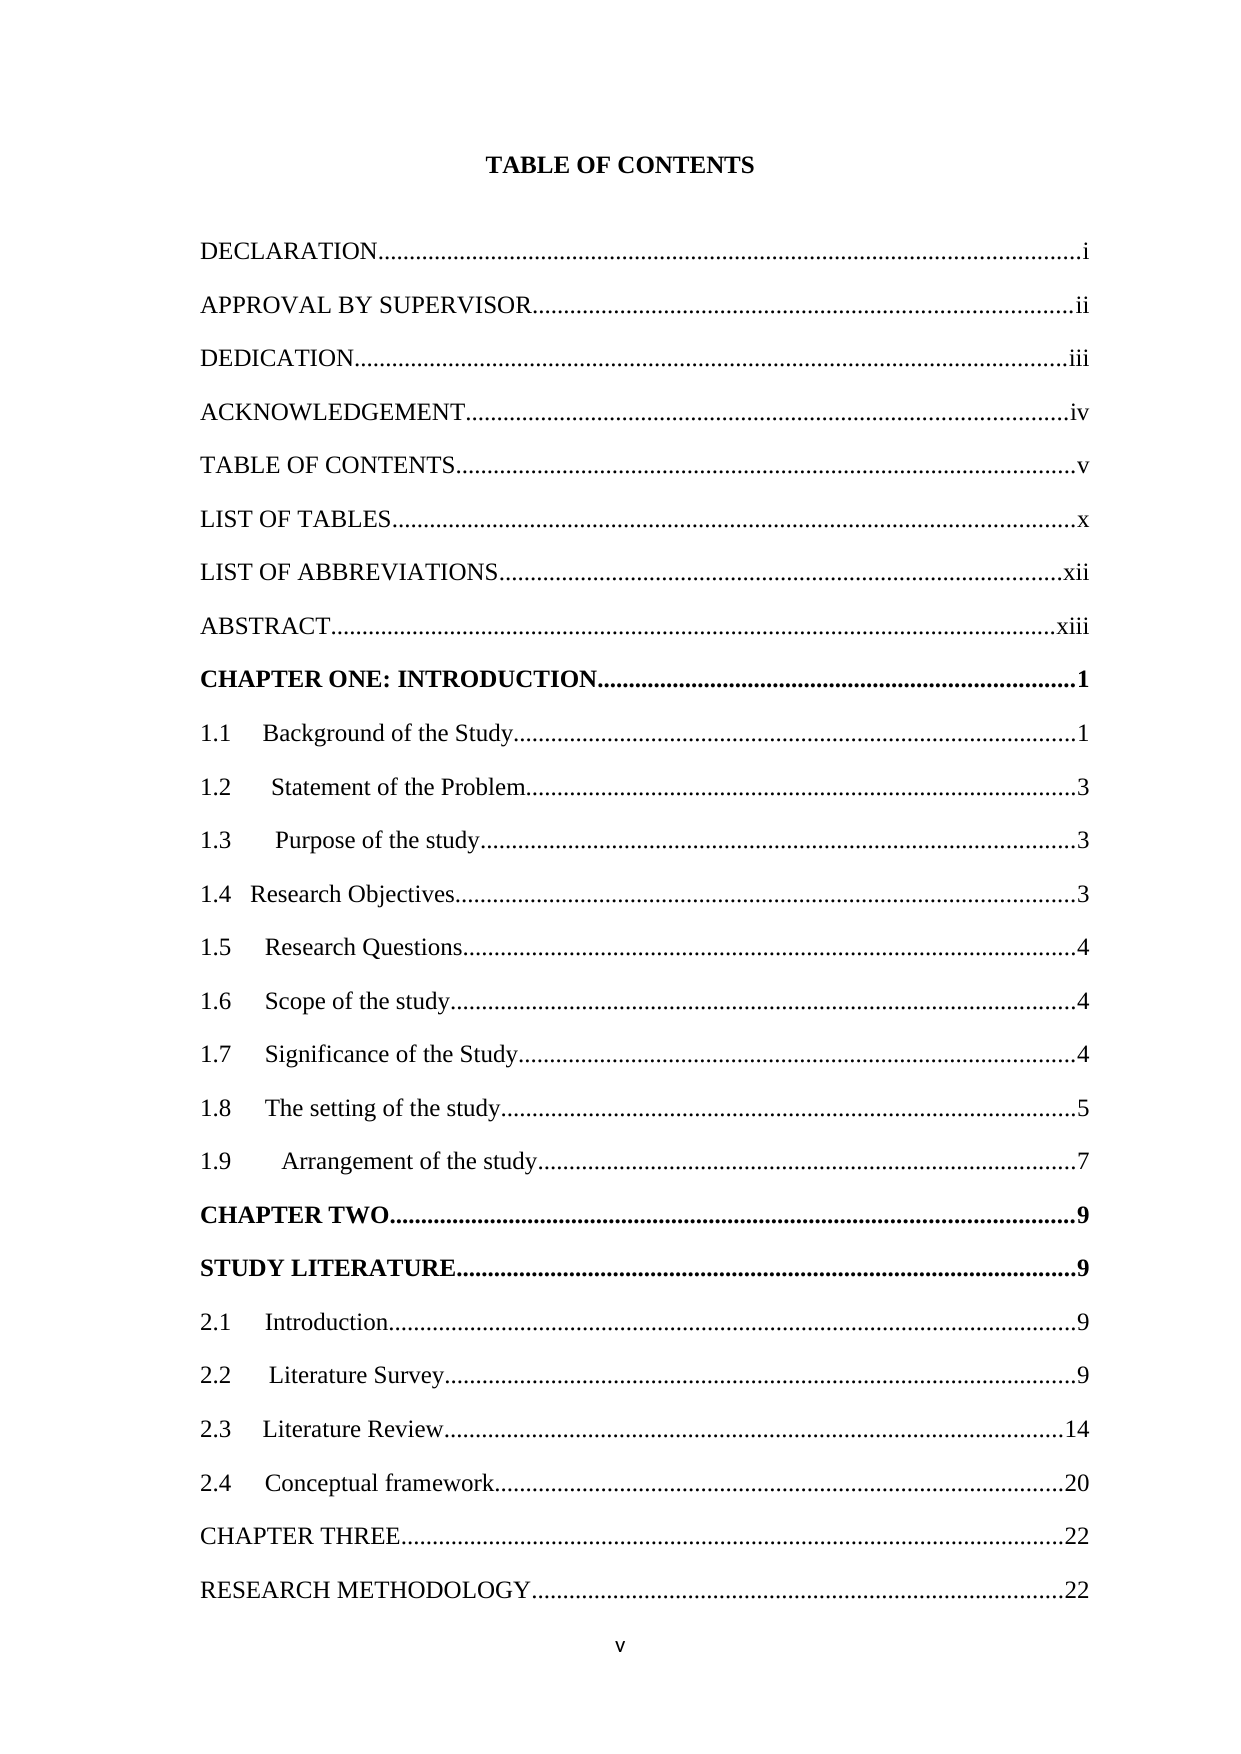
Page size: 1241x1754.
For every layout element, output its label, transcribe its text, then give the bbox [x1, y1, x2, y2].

subtitle TABLE OF CONTENTS [150, 150, 1090, 179]
